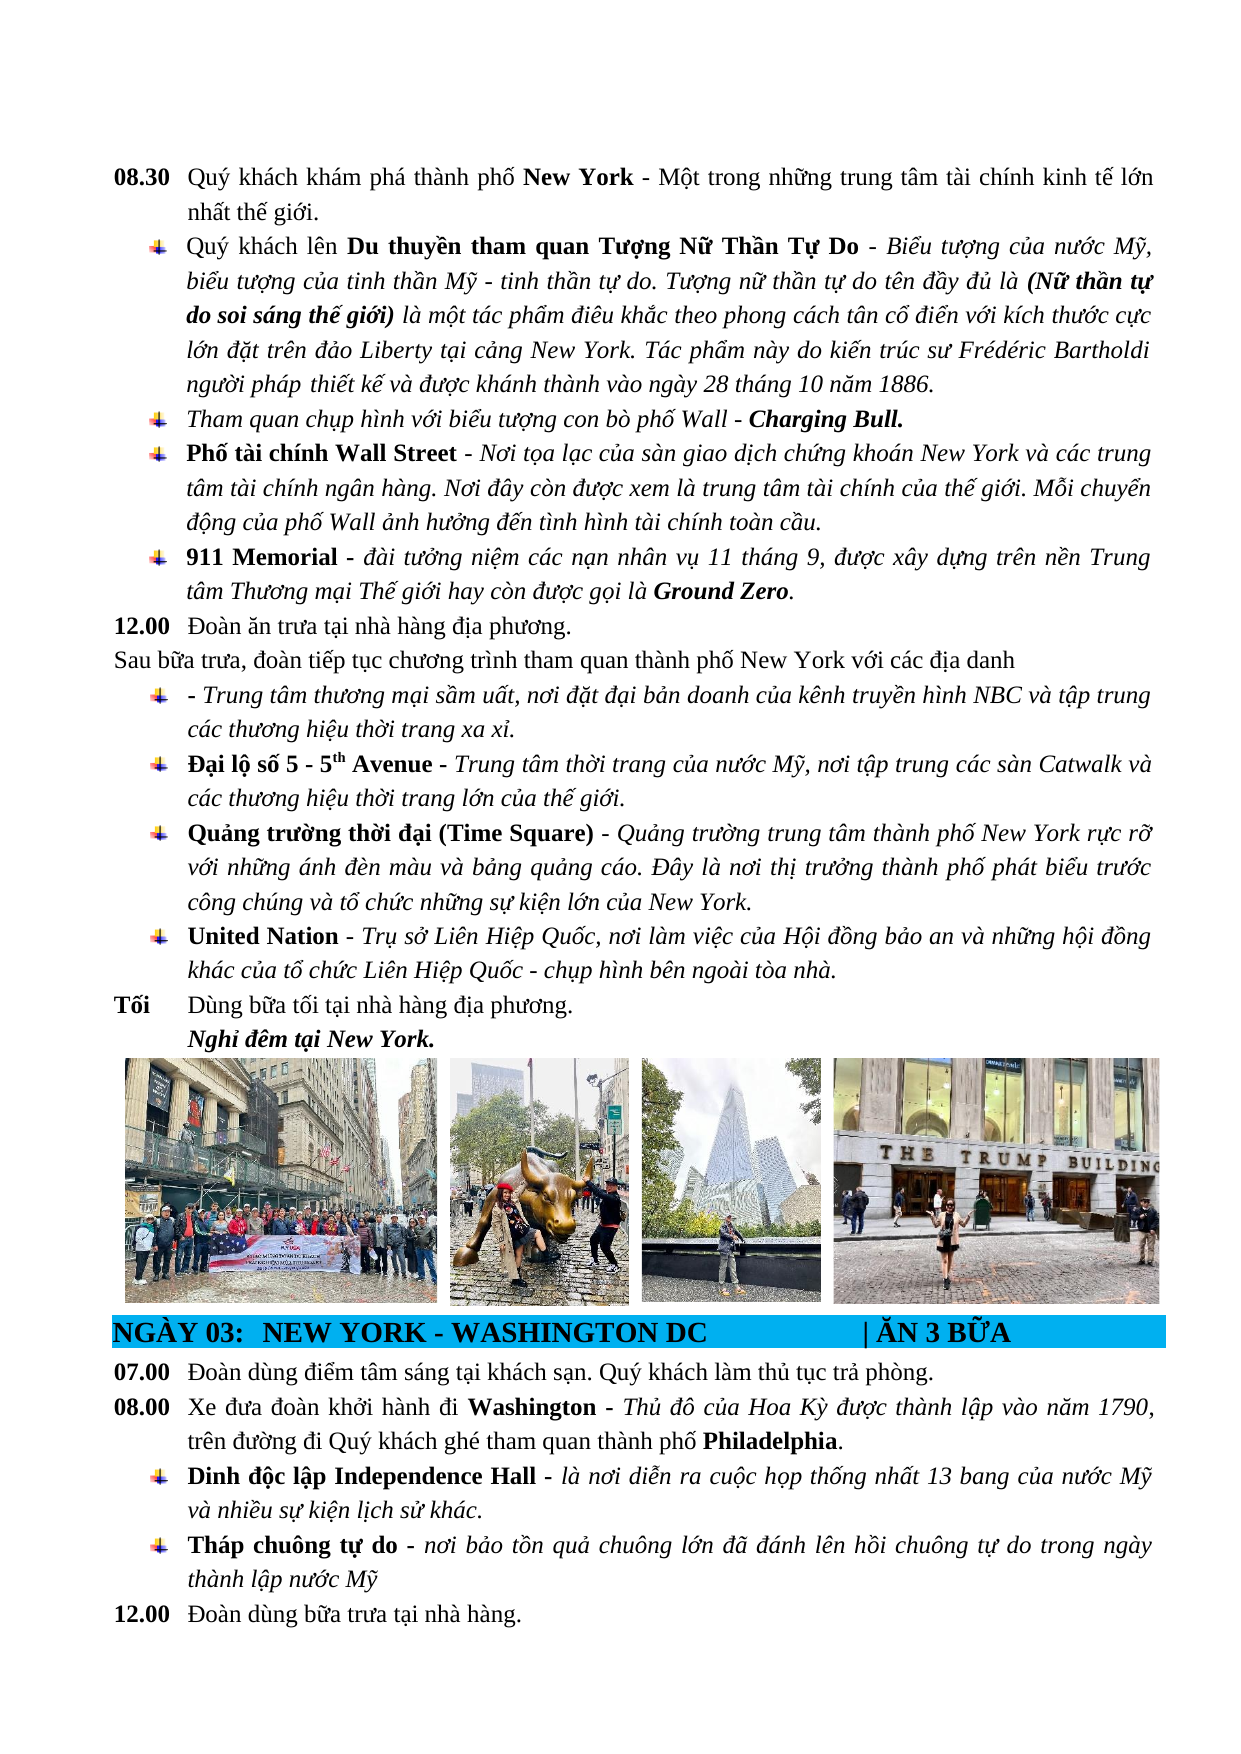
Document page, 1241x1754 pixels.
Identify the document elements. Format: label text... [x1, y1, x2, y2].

list Tham quan chụp hình với biểu tượng con bò phố Wall - Charging Bull. [148, 404, 1154, 433]
picture [150, 927, 168, 945]
text 12.00 Đoàn ăn trưa tại nhà hàng địa phương. [114, 611, 1154, 639]
text 12.00 Đoàn dùng bữa trưa tại nhà hàng. [114, 1599, 1154, 1628]
table_header [437, 1059, 629, 1311]
list Quý khách lên Du thuyền tham quan Tượng Nữ Thần Tự Do - Biểu tượng của nước Mỹ, biểu tượng của tinh thần Mỹ - tinh thần tự do. Tượng nữ thần tự do tên đầy đủ là (Nữ thần tự do soi sáng thế giới) là một tác phẩm điêu khắc theo phong cách tân cổ điển với kích thước cực lớn đặt trên đảo Liberty tại cảng New York. Tác phẩm này do kiến trúc sư Frédéric Bartholdi người pháp thiết kế và được khánh thành vào ngày 28 tháng 10 năm 1886. [148, 231, 1154, 398]
picture [641, 1058, 821, 1302]
picture [150, 1467, 168, 1485]
text Nghỉ đêm tại New York. [114, 1024, 1154, 1053]
list - Trung tâm thương mại sầm uất, nơi đặt đại bản doanh của kênh truyền hình NBC và tập trung các thương hiệu thời trang xa xỉ. [150, 680, 1154, 743]
list Dinh độc lập Independence Hall - là nơi diễn ra cuộc họp thống nhất 13 bang của nước Mỹ và nhiều sự kiện lịch sử khác. [150, 1461, 1154, 1524]
table_header [112, 1059, 437, 1311]
picture [150, 686, 168, 704]
text Tối Dùng bữa tối tại nhà hàng địa phương. [114, 990, 1154, 1019]
text 08.30 Quý khách khám phá thành phố New York - Một trong những trung tâm tài chính kinh tế lớn nhất thế giới. [114, 162, 1154, 226]
text Sau bữa trưa, đoàn tiếp tục chương trình tham quan thành phố New York với các địa danh [114, 645, 1154, 674]
picture [150, 1536, 168, 1554]
picture [149, 238, 167, 255]
list Tháp chuông tự do - nơi bảo tồn quả chuông lớn đã đánh lên hồi chuông tự do trong ngày thành lập nước Mỹ [150, 1530, 1154, 1593]
picture [450, 1058, 629, 1306]
picture [150, 755, 168, 772]
picture [149, 410, 167, 428]
table_header [629, 1059, 821, 1311]
list United Nation - Trụ sở Liên Hiệp Quốc, nơi làm việc của Hội đồng bảo an và những hội đồng khác của tổ chức Liên Hiệp Quốc - chụp hình bên ngoài tòa nhà. [150, 921, 1154, 984]
list Quảng trường thời đại (Time Square) - Quảng trường trung tâm thành phố New York rực rỡ với những ánh đèn màu và bảng quảng cáo. Đây là nơi thị trưởng thành phố phát biểu trước công chúng và tổ chức những sự kiện lớn của New York. [150, 818, 1154, 915]
picture [833, 1058, 1160, 1304]
picture [150, 824, 168, 841]
list Đại lộ số 5 - 5th Avenue - Trung tâm thời trang của nước Mỹ, nơi tập trung các sàn Catwalk và các thương hiệu thời trang lớn của thế giới. [150, 749, 1154, 812]
table_header [821, 1059, 1173, 1311]
subtitle NGÀY 03: NEW YORK - WASHINGTON DC | ĂN 3 BỮA [112, 1315, 1166, 1348]
list Phố tài chính Wall Street - Nơi tọa lạc của sàn giao dịch chứng khoán New York và các trung tâm tài chính ngân hàng. Nơi đây còn được xem là trung tâm tài chính của thế giới. Mỗi chuyển động của phố Wall ảnh hưởng đến tình hình tài chính toàn cầu. [148, 438, 1154, 536]
picture [149, 445, 167, 462]
text 08.00 Xe đưa đoàn khởi hành đi Washington - Thủ đô của Hoa Kỳ được thành lập vào năm 1790, trên đường đi Quý khách ghé tham quan thành phố Philadelphia. [114, 1392, 1154, 1455]
picture [149, 548, 167, 566]
text 07.00 Đoàn dùng điểm tâm sáng tại khách sạn. Quý khách làm thủ tục trả phòng. [114, 1357, 1154, 1386]
picture [125, 1058, 438, 1303]
list 911 Memorial - đài tưởng niệm các nạn nhân vụ 11 tháng 9, được xây dựng trên nền Trung tâm Thương mại Thế giới hay còn được gọi là Ground Zero. [148, 542, 1154, 605]
